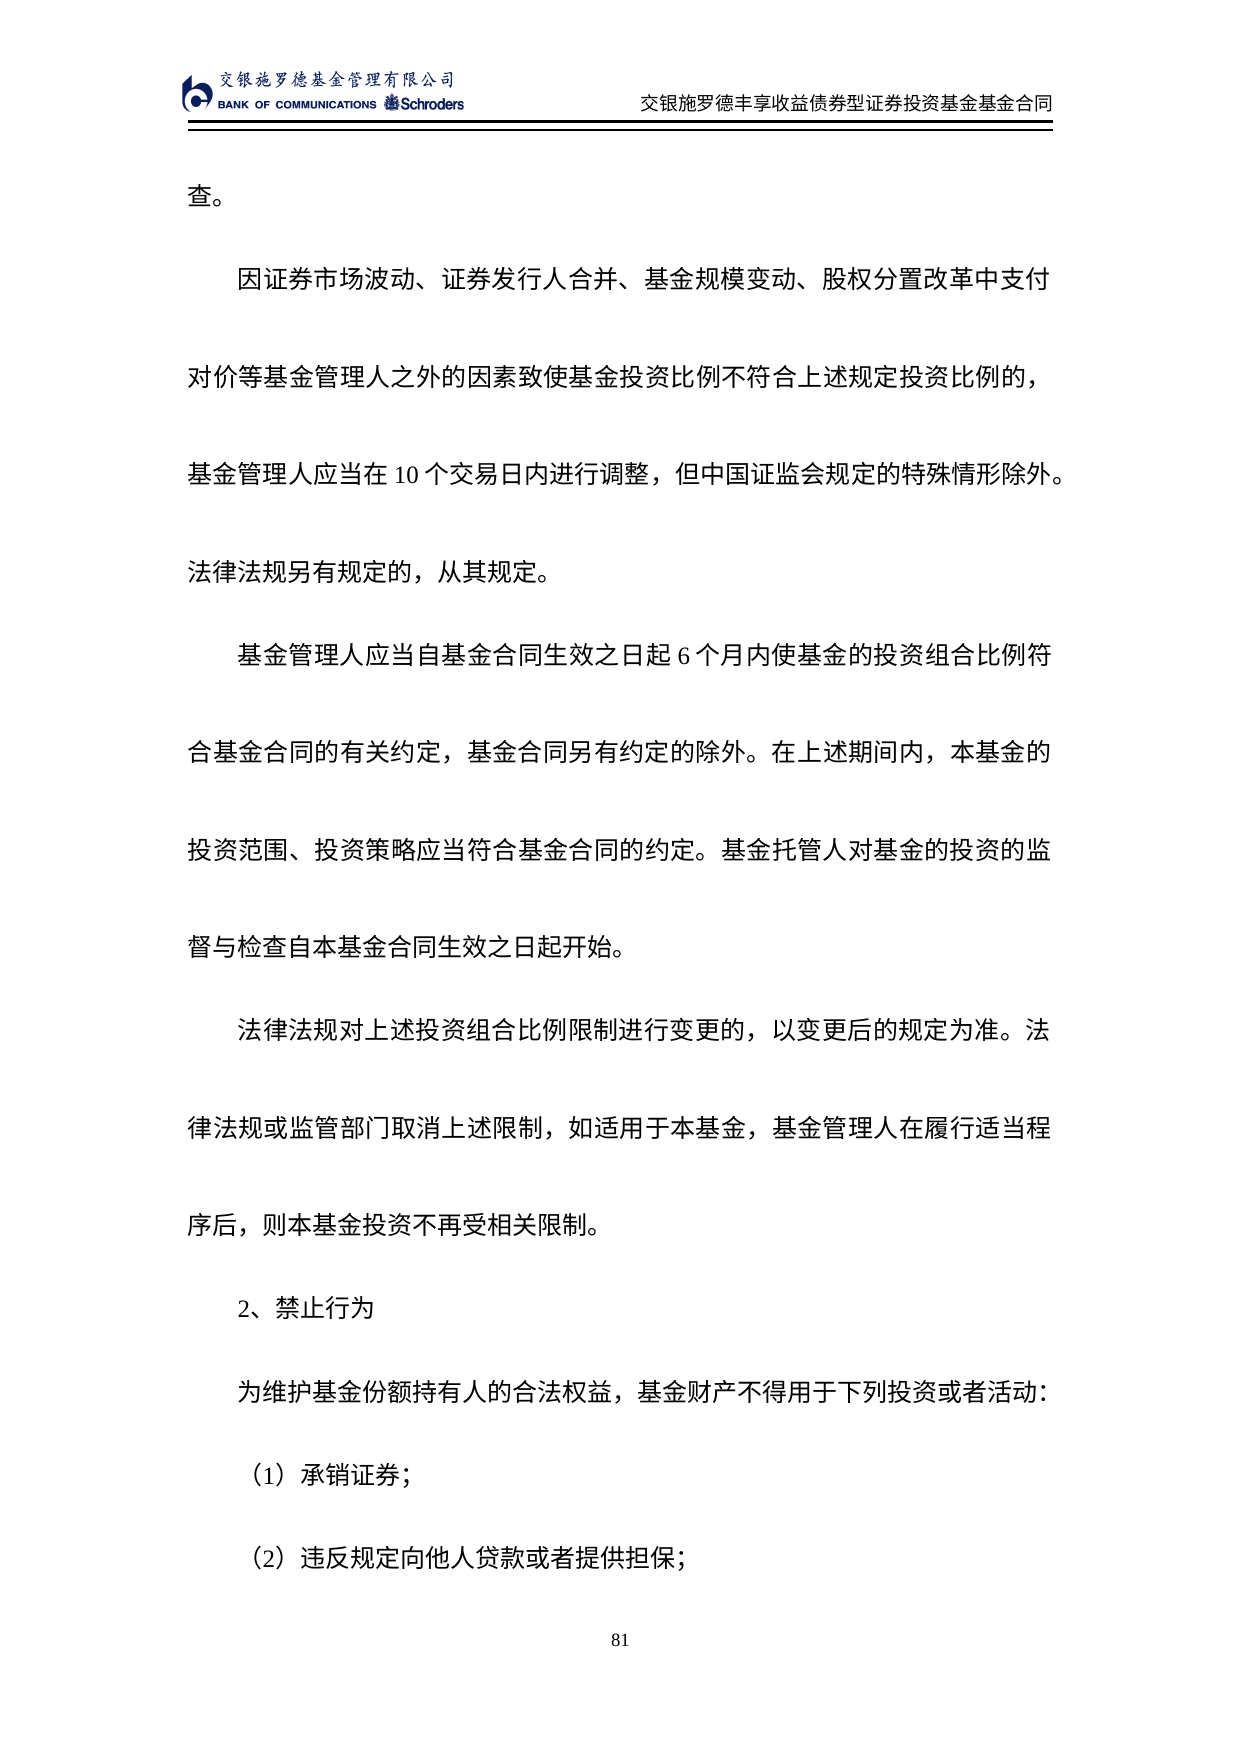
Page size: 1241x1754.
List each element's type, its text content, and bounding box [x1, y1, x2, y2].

text 2、禁止行为 [187, 1274, 1053, 1339]
text 法律法规对上述投资组合比例限制进行变更的，以变更后的规定为准。法律法规或监管部门取消上述限制，如适用于本基金，基金管理人在履行适当程序后，则本基金投资不再受相关限制。 [187, 996, 1053, 1256]
text 为维护基金份额持有人的合法权益，基金财产不得用于下列投资或者活动： [187, 1358, 1053, 1423]
text 基金管理人应当自基金合同生效之日起6个月内使基金的投资组合比例符合基金合同的有关约定，基金合同另有约定的除外。在上述期间内，本基金的投资范围、投资策略应当符合基金合同的约定。基金托管人对基金的投资的监督与检查自本基金合同生效之日起开始。 [187, 621, 1053, 978]
text （2）违反规定向他人贷款或者提供担保； [187, 1524, 1053, 1589]
text 因证券市场波动、证券发行人合并、基金规模变动、股权分置改革中支付对价等基金管理人之外的因素致使基金投资比例不符合上述规定投资比例的，基金管理人应当在10个交易日内进行调整，但中国证监会规定的特殊情形除外。法律法规另有规定的，从其规定。 [187, 245, 1053, 603]
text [187, 162, 1053, 227]
text （1）承销证券； [187, 1441, 1053, 1506]
picture [182, 71, 464, 112]
